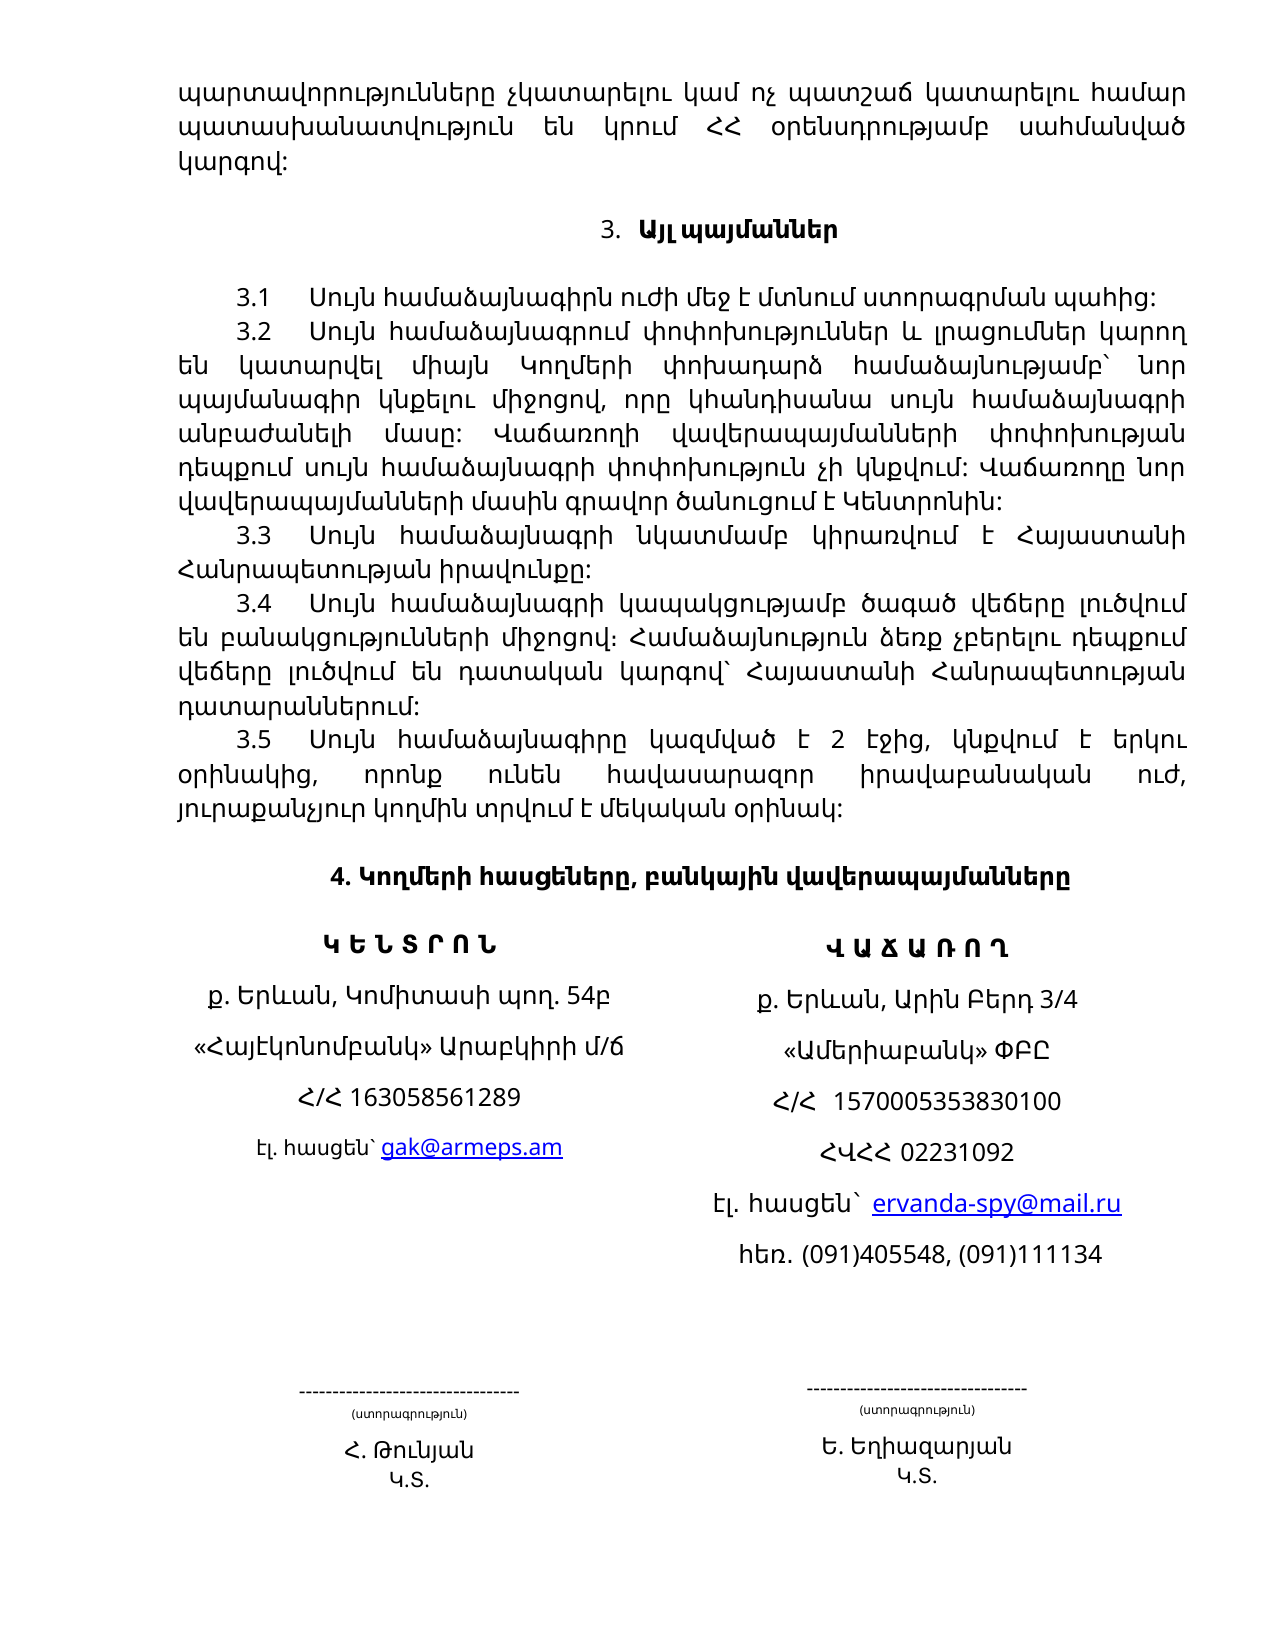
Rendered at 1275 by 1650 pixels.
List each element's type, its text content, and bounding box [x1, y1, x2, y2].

text 3.5 Սույն համաձայնագիրը կազմված է 2 էջից, կնքվում է երկու օրինակից, որոնք ունեն հավասարազոր իրավաբանական ուժ, յուրաքանչյուր կողմին տրվում է մեկական օրինակ: [177, 722, 1186, 824]
text 3.4 Սույն համաձայնագրի կապակցությամբ ծագած վեճերը լուծվում են բանակցությունների միջոցով։ Համաձայնություն ձեռք չբերելու դեպքում վեճերը լուծվում են դատական կարգով` Հայաստանի Հանրապետության դատարաններում: [177, 586, 1186, 722]
text 3.3 Սույն համաձայնագրի նկատմամբ կիրառվում է Հայաստանի Հանրապետության իրավունքը: [177, 518, 1186, 586]
text 3.2 Սույն համաձայնագրում փոփոխություններ և լրացումներ կարող են կատարվել միայն Կողմերի փոխադարձ համաձայնությամբ՝ նոր պայմանագիր կնքելու միջոցով, որը կհանդիսանա սույն համաձայնագրի անբաժանելի մասը: Վաճառողի վավերապայմանների փոփոխության դեպքում սույն համաձայնագրի փոփոխություն չի կնքվում: Վաճառողը նոր վավերապայմանների մասին գրավոր ծանուցում է Կենտրոնին: [177, 313, 1186, 518]
text 3.1 Սույն համաձայնագիրն ուժի մեջ է մտնում ստորագրման պահից: [177, 279, 1186, 313]
text 4. Կողմերի հասցեները, բանկային վավերապայմանները [177, 858, 1186, 892]
table_header ՎԱՃԱՌՈՂ ք. Երևան, Արին Բերդ 3/4 «Ամերիաբանկ» ՓԲԸ Հ/Հ 1570005353830100 ՀՎՀՀ 02231092 էլ. հասցեն` ervanda-spy@mail.ru հեռ. (091)405548, (091)111134 --------------------------------- (ստորագրություն) Ե. Եղիազարյան Կ.Տ. [644, 927, 1190, 1493]
table_header ԿԵՆՏՐՈՆ ք. Երևան, Կոմիտասի պող. 54բ «Հայէկոնոմբանկ» Արաբկիրի մ/ճ Հ/Հ 163058561289 էլ. հասցեն` gak@armeps.am --------------------------------- (ստորագրություն) Հ. Թունյան Կ.Տ. [174, 927, 644, 1493]
list Այլ պայմաններ [252, 211, 1186, 245]
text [177, 75, 1186, 177]
